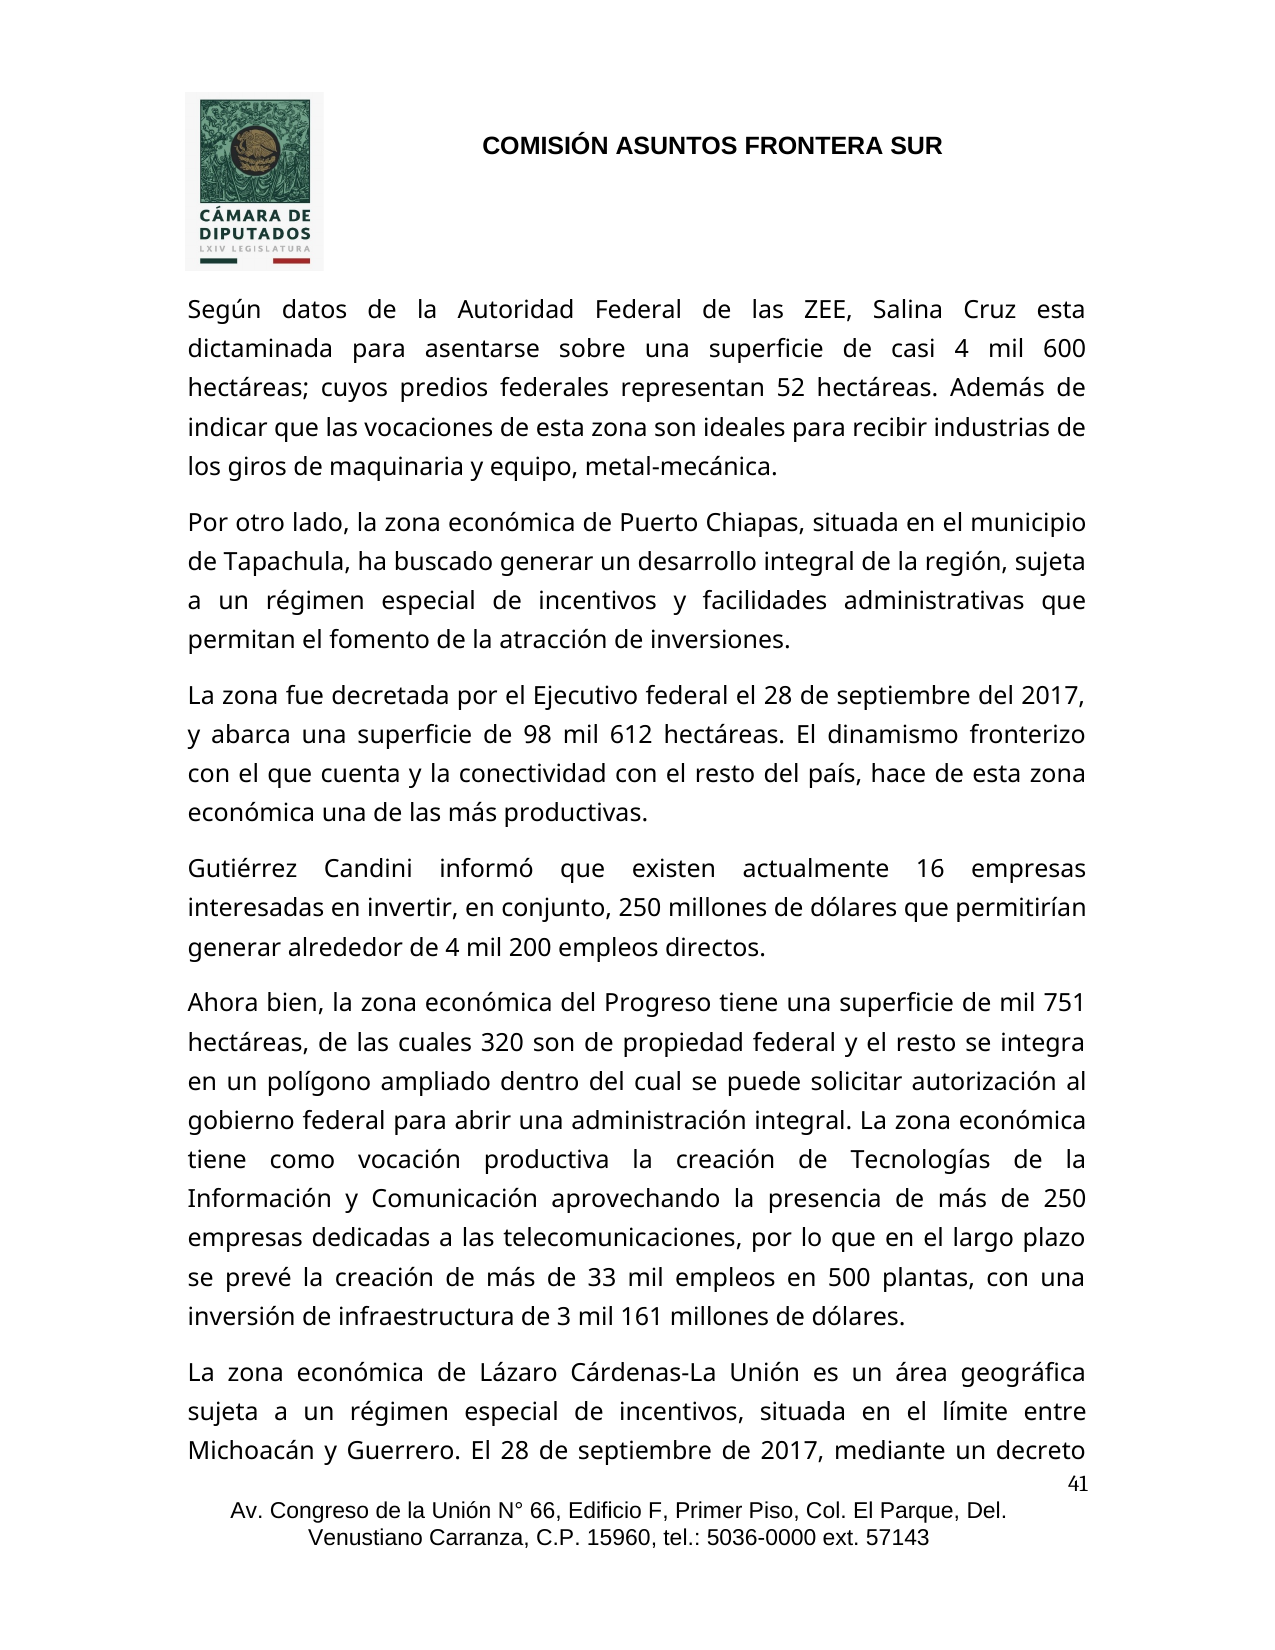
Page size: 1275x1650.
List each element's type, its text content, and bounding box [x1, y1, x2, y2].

text La zona fue decretada por el Ejecutivo federal el 28 de septiembre del 2017, y abarca una superficie de 98 mil 612 hectáreas. El dinamismo fronterizo con el que cuenta y la conectividad con el resto del país, hace de esta zona económica una de las más productivas. [187, 678, 1087, 829]
picture [185, 92, 324, 271]
text Gutiérrez Candini informó que existen actualmente 16 empresas interesadas en invertir, en conjunto, 250 millones de dólares que permitirían generar alrededor de 4 mil 200 empleos directos. [187, 851, 1087, 963]
text Por otro lado, la zona económica de Puerto Chiapas, situada en el municipio de Tapachula, ha buscado generar un desarrollo integral de la región, sujeta a un régimen especial de incentivos y facilidades administrativas que permitan el fomento de la atracción de inversiones. [187, 504, 1087, 656]
text Ahora bien, la zona económica del Progreso tiene una superficie de mil 751 hectáreas, de las cuales 320 son de propiedad federal y el resto se integra en un polígono ampliado dentro del cual se puede solicitar autorización al gobierno federal para abrir una administración integral. La zona económica tiene como vocación productiva la creación de Tecnologías de la Información y Comunicación aprovechando la presencia de más de 250 empresas dedicadas a las telecomunicaciones, por lo que en el largo plazo se prevé la creación de más de 33 mil empleos en 500 plantas, con una inversión de infraestructura de 3 mil 161 millones de dólares. [187, 985, 1087, 1332]
text Según datos de la Autoridad Federal de las ZEE, Salina Cruz esta dictaminada para asentarse sobre una superficie de casi 4 mil 600 hectáreas; cuyos predios federales representan 52 hectáreas. Además de indicar que las vocaciones de esta zona son ideales para recibir industrias de los giros de maquinaria y equipo, metal-mecánica. [187, 292, 1087, 482]
